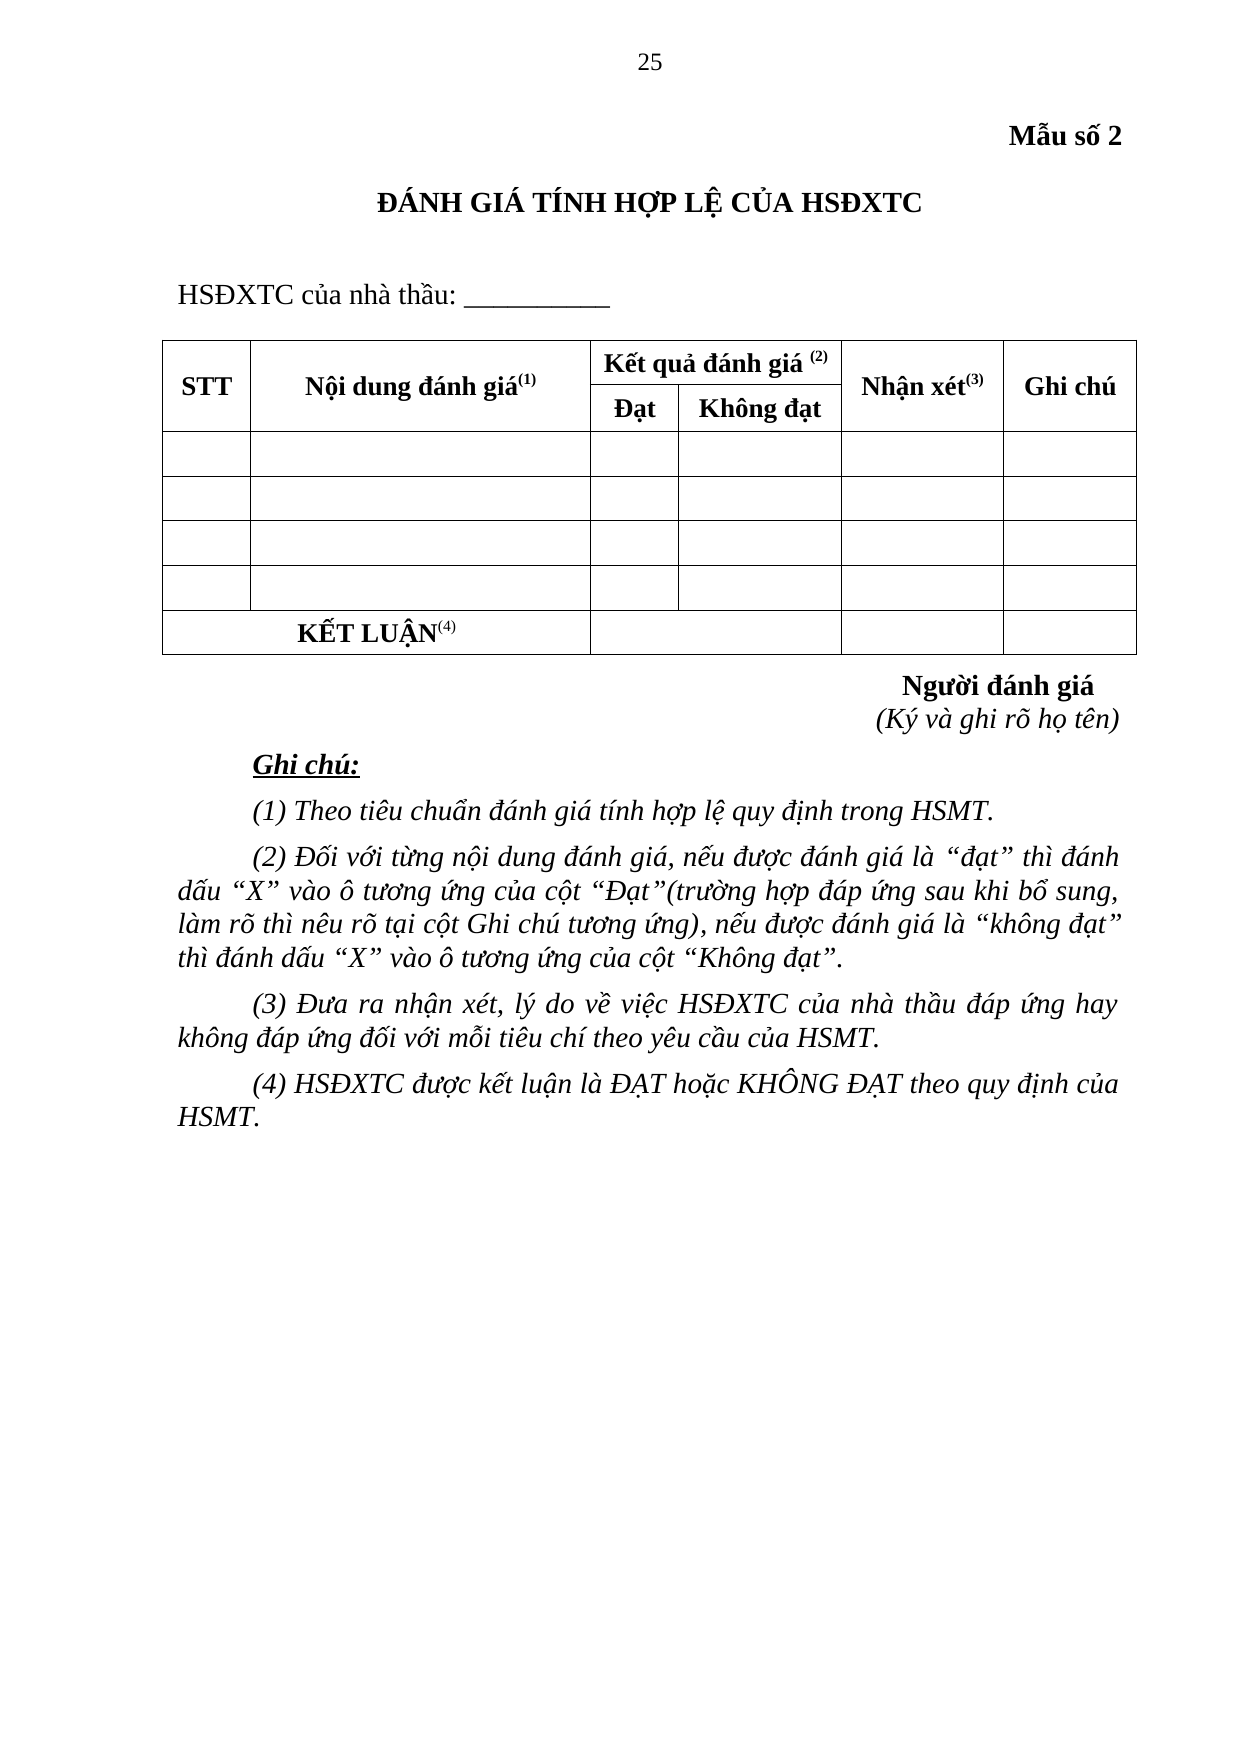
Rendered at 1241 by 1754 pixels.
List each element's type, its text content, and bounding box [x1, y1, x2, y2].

table_header Ghi chú [1004, 341, 1136, 431]
text Mẫu số 2 [177, 118, 1122, 152]
text Ghi chú: [177, 747, 1122, 781]
text (Ký và ghi rõ họ tên) [177, 701, 1122, 735]
table_cell [163, 521, 250, 565]
table_cell [679, 432, 841, 476]
table_header Kết quả đánh giá (2) [591, 341, 841, 384]
text (3) Đưa ra nhận xét, lý do về việc HSĐXTC của nhà thầu đáp ứng hay không đáp ứng đối với mỗi tiêu chí theo yêu cầu của HSMT. [177, 986, 1122, 1053]
table_header Nhận xét(3) [842, 341, 1003, 431]
table_cell [591, 611, 841, 654]
table_cell [251, 521, 590, 565]
text ĐÁNH GIÁ TÍNH HỢP LỆ CỦA HSĐXTC [177, 185, 1122, 219]
table_cell [163, 566, 250, 610]
text (4) HSĐXTC được kết luận là ĐẠT hoặc KHÔNG ĐẠT theo quy định của HSMT. [177, 1066, 1122, 1133]
table_cell [842, 566, 1003, 610]
table_cell [591, 566, 678, 610]
table_cell [679, 521, 841, 565]
table_cell [591, 432, 678, 476]
table_header STT [163, 341, 250, 431]
table_cell [1004, 566, 1136, 610]
table_cell [1004, 521, 1136, 565]
table_cell [163, 432, 250, 476]
text Người đánh giá [777, 668, 1122, 701]
table_cell [842, 611, 1003, 654]
table_cell [1004, 432, 1136, 476]
text (2) Đối với từng nội dung đánh giá, nếu được đánh giá là “đạt” thì đánh dấu “X” vào ô tương ứng của cột “Đạt”(trường hợp đáp ứng sau khi bổ sung, làm rõ thì nêu rõ tại cột Ghi chú tương ứng), nếu được đánh giá là “không đạt” thì đánh dấu “X” vào ô tương ứng của cột “Không đạt”. [177, 839, 1122, 974]
table_cell [251, 477, 590, 520]
table_cell [679, 566, 841, 610]
table_cell [1004, 477, 1136, 520]
text HSĐXTC của nhà thầu: __________ [177, 277, 1122, 311]
table_cell Đạt [591, 385, 678, 431]
table_cell [679, 477, 841, 520]
table_cell [251, 566, 590, 610]
table_cell [591, 477, 678, 520]
table_cell [1004, 611, 1136, 654]
table_cell [842, 432, 1003, 476]
table_cell KẾT LUẬN(4) [163, 611, 590, 654]
table_cell Không đạt [679, 385, 841, 431]
table_header Nội dung đánh giá(1) [251, 341, 590, 431]
table_cell [591, 521, 678, 565]
table_cell [842, 477, 1003, 520]
text (1) Theo tiêu chuẩn đánh giá tính hợp lệ quy định trong HSMT. [177, 793, 1122, 827]
table_cell [251, 432, 590, 476]
table_cell [163, 477, 250, 520]
table_cell [842, 521, 1003, 565]
